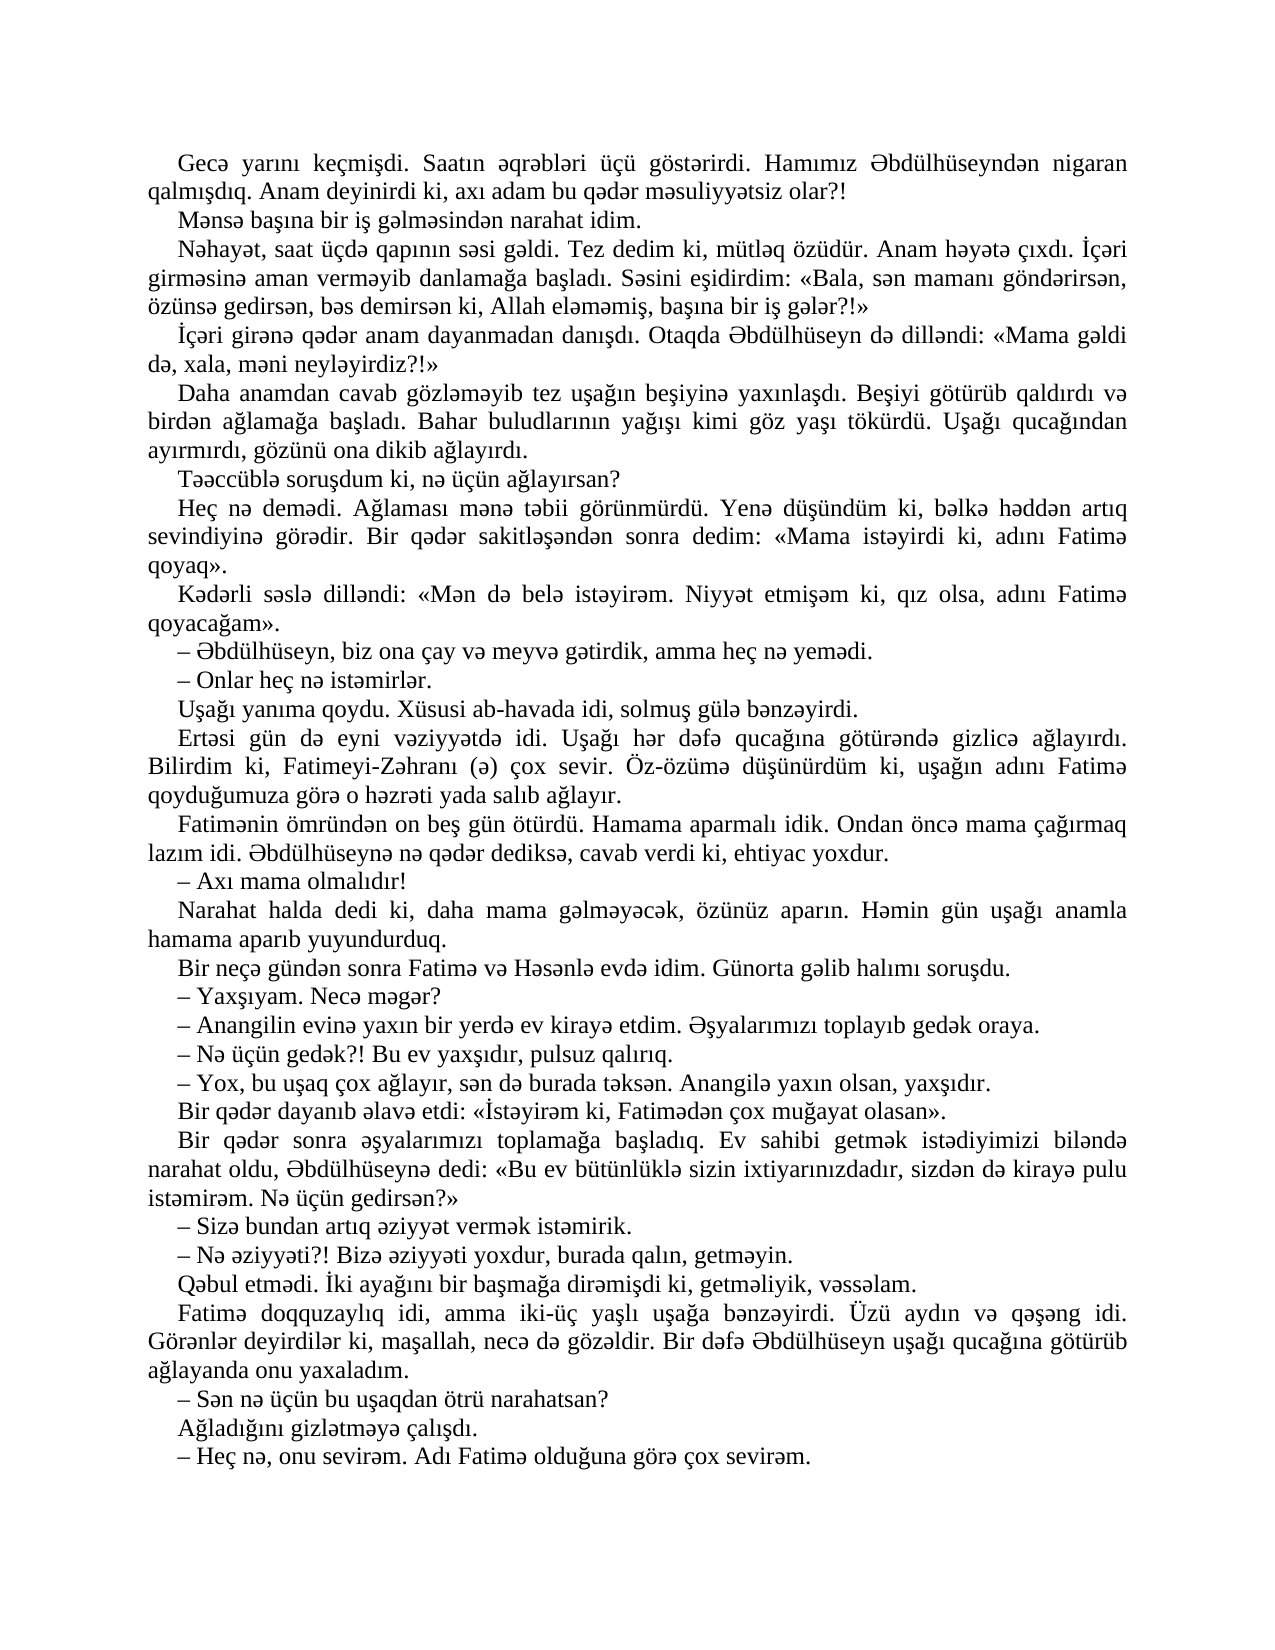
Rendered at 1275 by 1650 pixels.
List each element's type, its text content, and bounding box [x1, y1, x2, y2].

text Bir neçə gündən sonra Fatimə və Həsənlə evdə idim. Günorta gəlib halımı soruşdu. [148, 953, 1127, 981]
text Ertəsi gün də eyni vəziyyətdə idi. Uşağı hər dəfə qucağına götürəndə gizlicə ağlayırdı. Bilirdim ki, Fatimeyi-Zəhranı (ə) çox sevir. Öz-özümə düşünürdüm ki, uşağın adını Fatimə qoyduğumuza görə o həzrəti yada salıb ağlayır. [148, 723, 1127, 809]
text Gecə yarını keçmişdi. Saatın əqrəbləri üçü göstərirdi. Hamımız Əbdülhüseyndən nigaran qalmışdıq. Anam deyinirdi ki, axı adam bu qədər məsuliyyətsiz olar?! [148, 148, 1127, 205]
text Bir qədər dayanıb əlavə etdi: «İstəyirəm ki, Fatimədən çox muğayat olasan». [148, 1096, 1127, 1125]
text Uşağı yanıma qoydu. Xüsusi ab-havada idi, solmuş gülə bənzəyirdi. [148, 694, 1127, 723]
text – Sizə bundan artıq əziyyət vermək istəmirik. [148, 1211, 1127, 1240]
text Kədərli səslə dilləndi: «Mən də belə istəyirəm. Niyyət etmişəm ki, qız olsa, adını Fatimə qoyacağam». [148, 579, 1127, 636]
text Fatimənin ömründən on beş gün ötürdü. Hamama aparmalı idik. Ondan öncə mama çağırmaq lazım idi. Əbdülhüseynə nə qədər dediksə, cavab verdi ki, ehtiyac yoxdur. [148, 809, 1127, 866]
text Fatimə doqquzaylıq idi, amma iki-üç yaşlı uşağa bənzəyirdi. Üzü aydın və qəşəng idi. Görənlər deyirdilər ki, maşallah, necə də gözəldir. Bir dəfə Əbdülhüseyn uşağı qucağına götürüb ağlayanda onu yaxaladım. [148, 1298, 1127, 1384]
text – Nə üçün gedək?! Bu ev yaxşıdır, pulsuz qalırıq. [148, 1039, 1127, 1068]
text Bir qədər sonra əşyalarımızı toplamağa başladıq. Ev sahibi getmək istədiyimizi biləndə narahat oldu, Əbdülhüseynə dedi: «Bu ev bütünlüklə sizin ixtiyarınızdadır, sizdən də kirayə pulu istəmirəm. Nə üçün gedirsən?» [148, 1125, 1127, 1211]
text Təəccüblə soruşdum ki, nə üçün ağlayırsan? [148, 464, 1127, 493]
text – Axı mama olmalıdır! [148, 866, 1127, 895]
text Mənsə başına bir iş gəlməsindən narahat idim. [148, 205, 1127, 234]
text – Yaxşıyam. Necə məgər? [148, 981, 1127, 1010]
text – Yox, bu uşaq çox ağlayır, sən də burada təksən. Anangilə yaxın olsan, yaxşıdır. [148, 1068, 1127, 1096]
text Heç nə demədi. Ağlaması mənə təbii görünmürdü. Yenə düşündüm ki, bəlkə həddən artıq sevindiyinə görədir. Bir qədər sakitləşəndən sonra dedim: «Mama istəyirdi ki, adını Fatimə qoyaq». [148, 493, 1127, 579]
text Nəhayət, saat üçdə qapının səsi gəldi. Tez dedim ki, mütləq özüdür. Anam həyətə çıxdı. İçəri girməsinə aman verməyib danlamağa başladı. Səsini eşidirdim: «Bala, sən mamanı göndərirsən, özünsə gedirsən, bəs demirsən ki, Allah eləməmiş, başına bir iş gələr?!» [148, 234, 1127, 320]
text İçəri girənə qədər anam dayanmadan danışdı. Otaqda Əbdülhüseyn də dilləndi: «Mama gəldi də, xala, məni neyləyirdiz?!» [148, 320, 1127, 378]
text Qəbul etmədi. İki ayağını bir başmağa dirəmişdi ki, getməliyik, vəssəlam. [148, 1269, 1127, 1298]
text – Əbdülhüseyn, biz ona çay və meyvə gətirdik, amma heç nə yemədi. [148, 636, 1127, 665]
text – Anangilin evinə yaxın bir yerdə ev kirayə etdim. Əşyalarımızı toplayıb gedək oraya. [148, 1010, 1127, 1039]
text Daha anamdan cavab gözləməyib tez uşağın beşiyinə yaxınlaşdı. Beşiyi götürüb qaldırdı və birdən ağlamağa başladı. Bahar buludlarının yağışı kimi göz yaşı tökürdü. Uşağı qucağından ayırmırdı, gözünü ona dikib ağlayırdı. [148, 378, 1127, 464]
text – Sən nə üçün bu uşaqdan ötrü narahatsan? [148, 1384, 1127, 1413]
text – Onlar heç nə istəmirlər. [148, 665, 1127, 694]
text Narahat halda dedi ki, daha mama gəlməyəcək, özünüz aparın. Həmin gün uşağı anamla hamama aparıb yuyundurduq. [148, 895, 1127, 953]
text – Nə əziyyəti?! Bizə əziyyəti yoxdur, burada qalın, getməyin. [148, 1240, 1127, 1269]
text – Heç nə, onu sevirəm. Adı Fatimə olduğuna görə çox sevirəm. [148, 1441, 1127, 1470]
text Ağladığını gizlətməyə çalışdı. [148, 1413, 1127, 1441]
